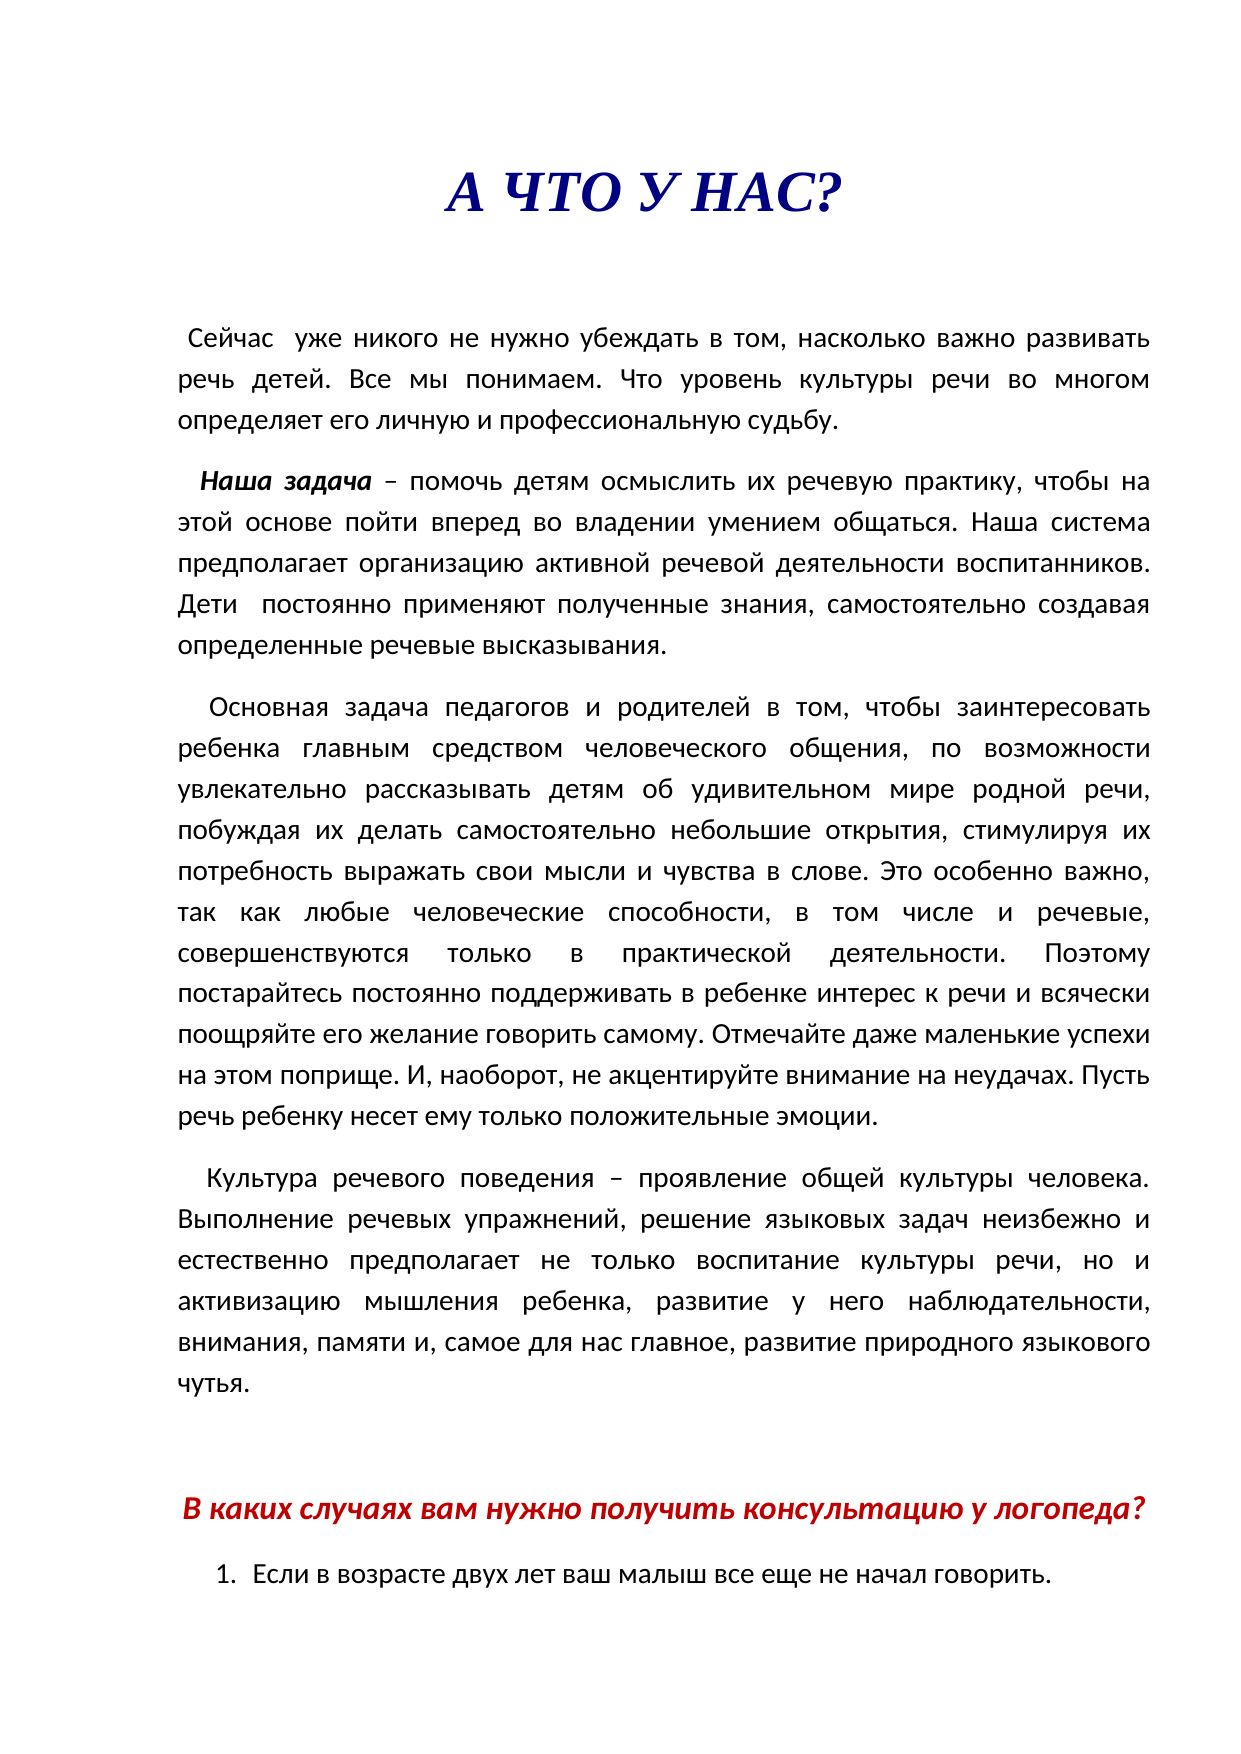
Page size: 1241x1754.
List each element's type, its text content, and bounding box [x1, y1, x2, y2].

text Наша задача – помочь детям осмыслить их речевую практику, чтобы на этой основе пойти вперед во владении умением общаться. Наша система предполагает организацию активной речевой деятельности воспитанников. Дети постоянно применяют полученные знания, самостоятельно создавая определенные речевые высказывания. [177, 462, 1152, 662]
text А ЧТО У НАС? [140, 156, 1152, 223]
text Сейчас уже никого не нужно убеждать в том, насколько важно развивать речь детей. Все мы понимаем. Что уровень культуры речи во многом определяет его личную и профессиональную судьбу. [177, 319, 1152, 436]
text Культура речевого поведения – проявление общей культуры человека. Выполнение речевых упражнений, решение языковых задач неизбежно и естественно предполагает не только воспитание культуры речи, но и активизацию мышления ребенка, развитие у него наблюдательности, внимания, памяти и, самое для нас главное, развитие природного языкового чутья. [177, 1159, 1152, 1399]
text В каких случаях вам нужно получить консультацию у логопеда? [177, 1487, 1152, 1528]
text Основная задача педагогов и родителей в том, чтобы заинтересовать ребенка главным средством человеческого общения, по возможности увлекательно рассказывать детям об удивительном мире родной речи, побуждая их делать самостоятельно небольшие открытия, стимулируя их потребность выражать свои мысли и чувства в слове. Это особенно важно, так как любые человеческие способности, в том числе и речевые, совершенствуются только в практической деятельности. Поэтому постарайтесь постоянно поддерживать в ребенке интерес к речи и всячески поощряйте его желание говорить самому. Отмечайте даже маленькие успехи на этом поприще. И, наоборот, не акцентируйте внимание на неудачах. Пусть речь ребенку несет ему только положительные эмоции. [177, 688, 1152, 1133]
list Если в возрасте двух лет ваш малыш все еще не начал говорить. [215, 1555, 1152, 1591]
